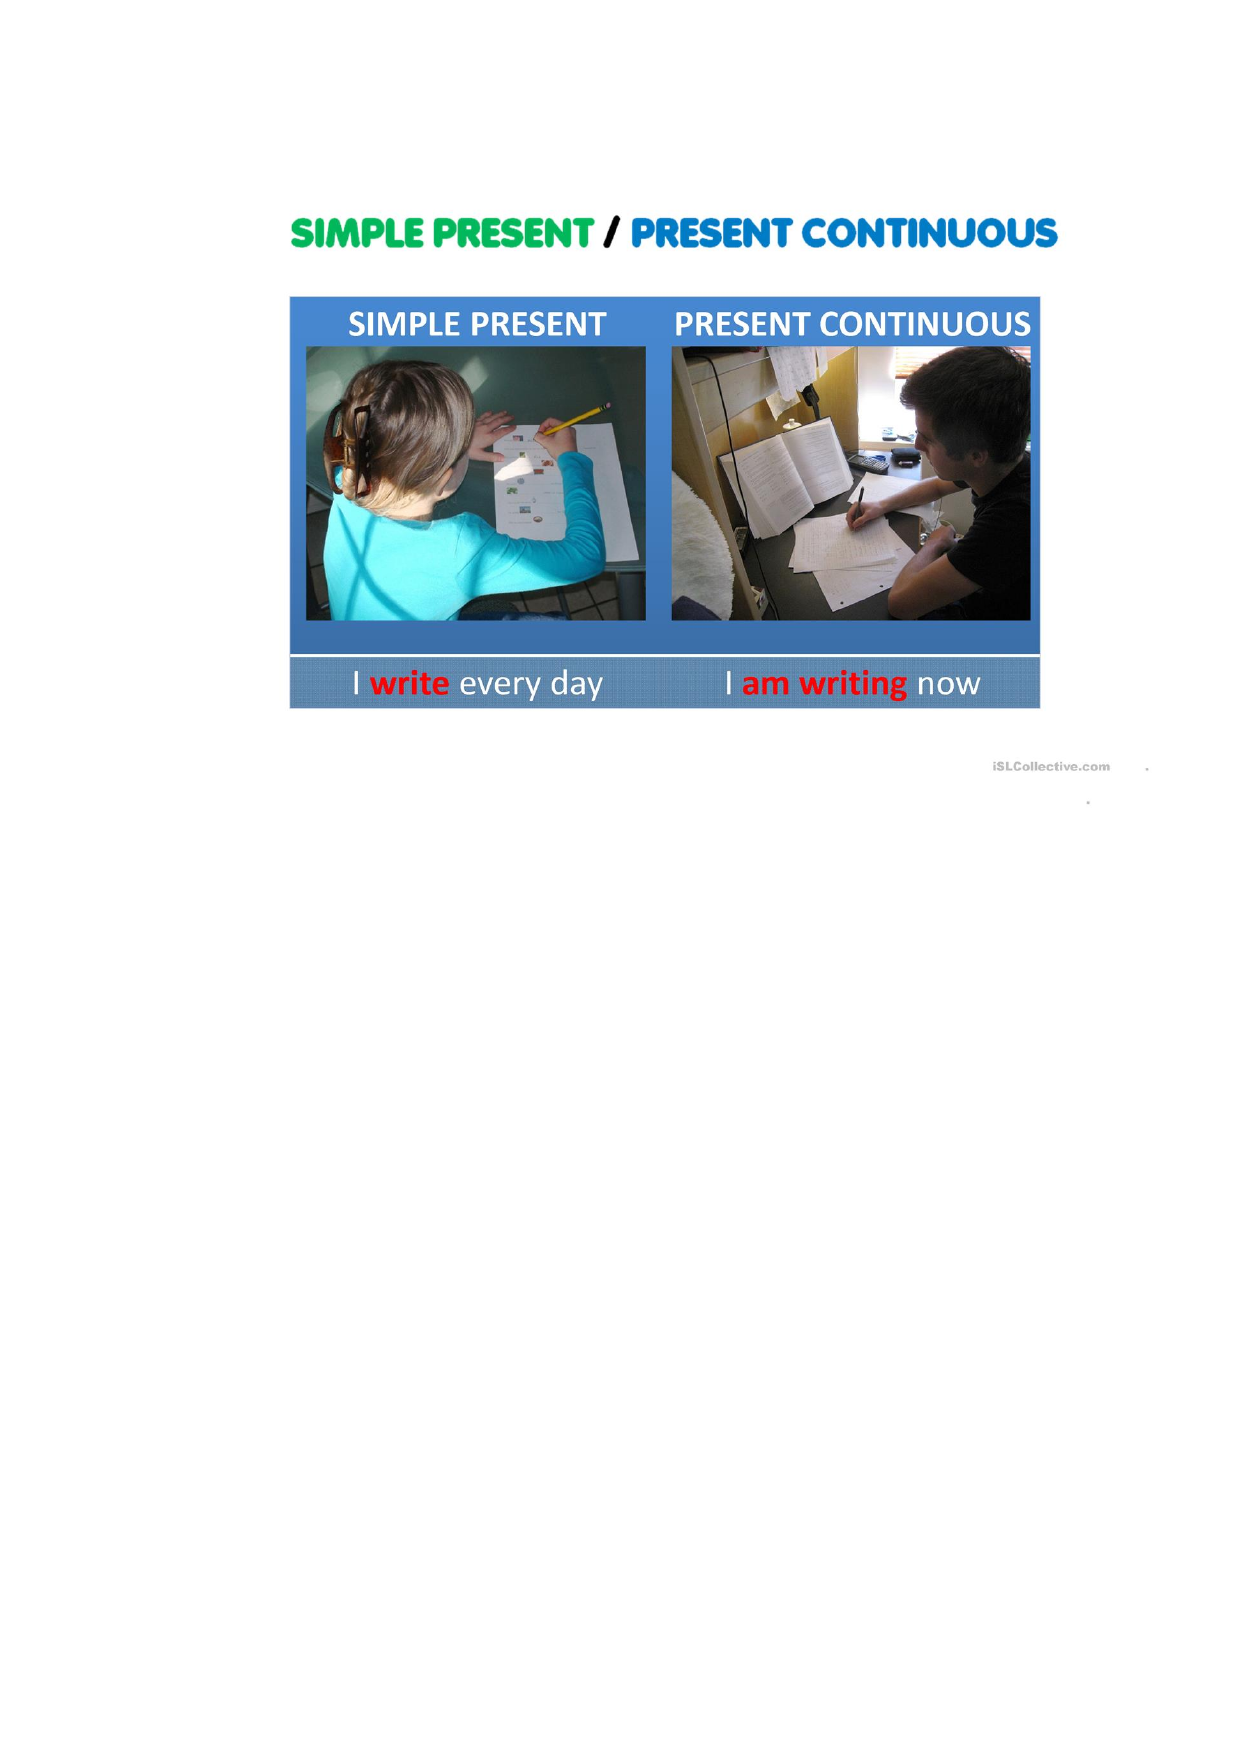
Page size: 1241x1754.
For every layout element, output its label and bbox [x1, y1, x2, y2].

picture [177, 118, 1152, 808]
